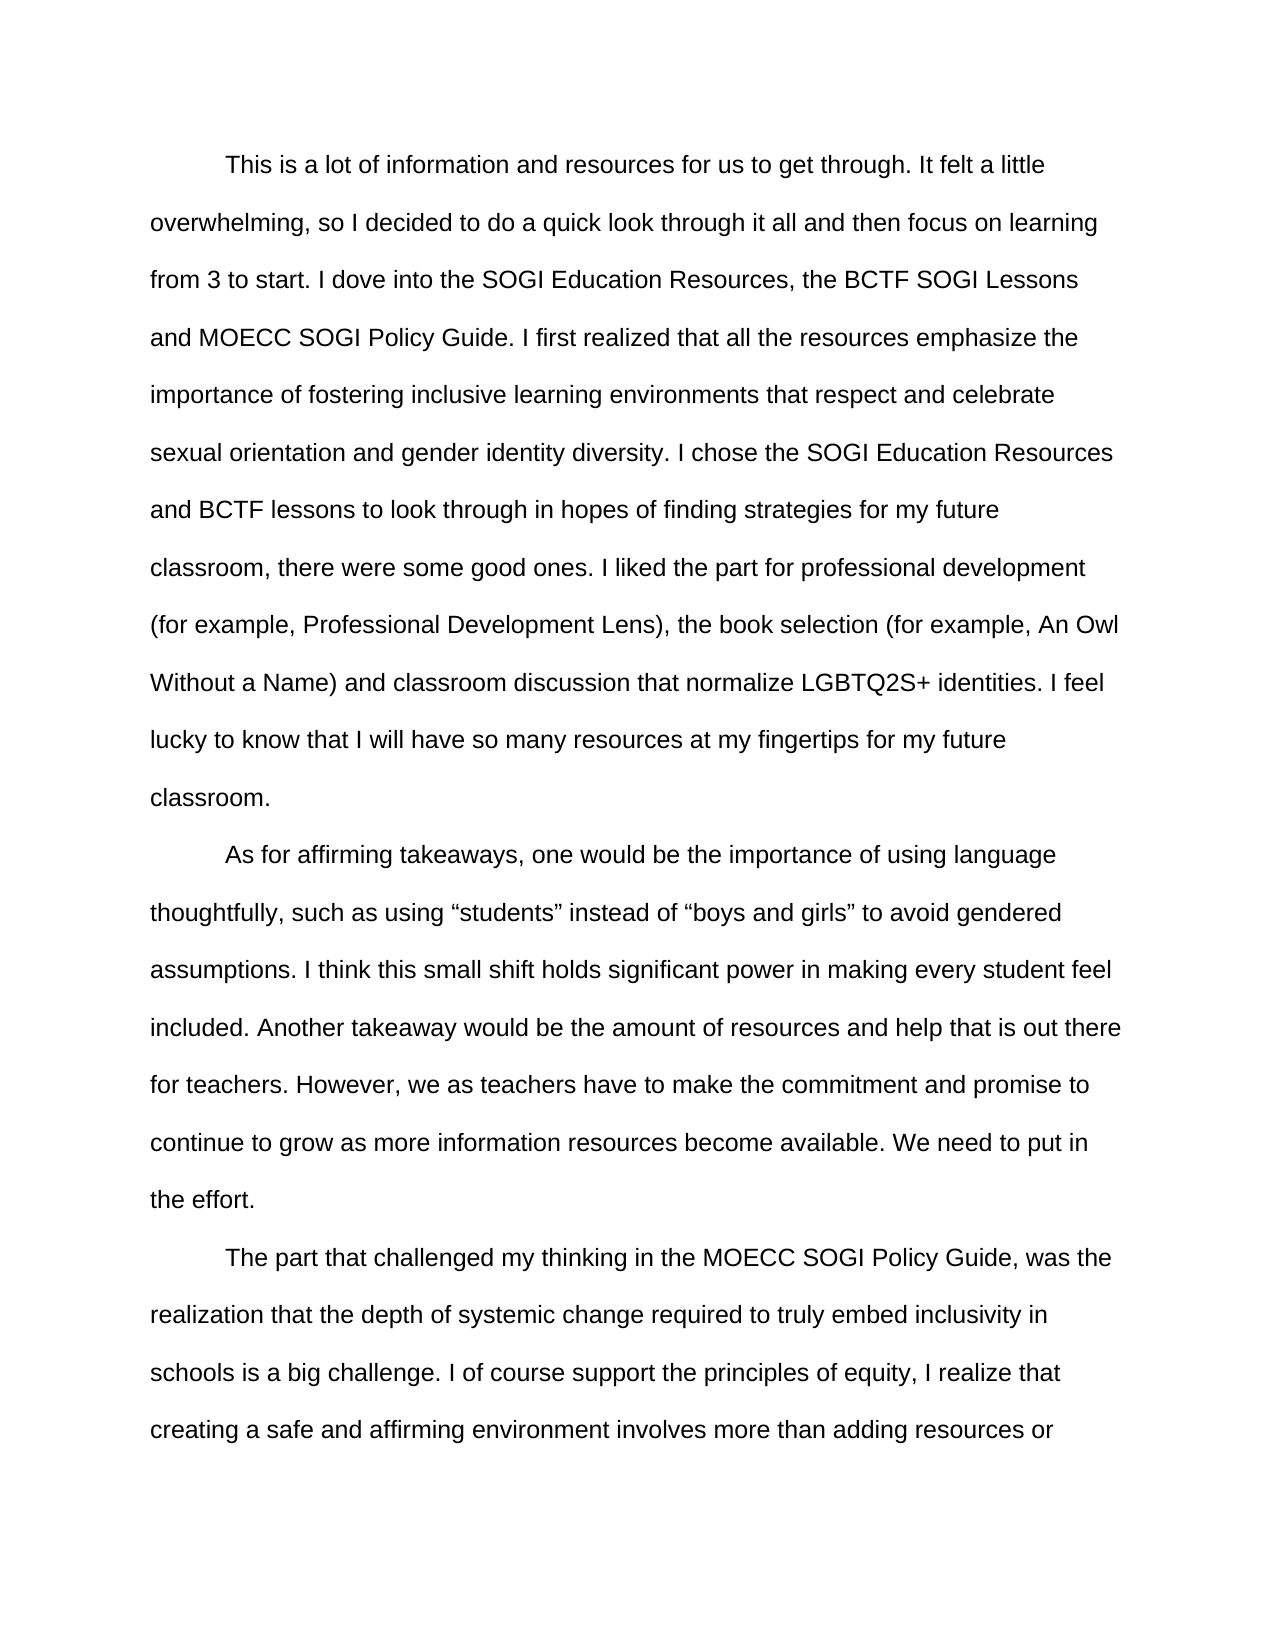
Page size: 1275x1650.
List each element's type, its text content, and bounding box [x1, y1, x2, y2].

text As for affirming takeaways, one would be the importance of using language thoughtfully, such as using “students” instead of “boys and girls” to avoid gendered assumptions. I think this small shift holds significant power in making every student feel included. Another takeaway would be the amount of resources and help that is out there for teachers. However, we as teachers have to make the commitment and promise to continue to grow as more information resources become available. We need to put in the effort. [150, 840, 1125, 1214]
text This is a lot of information and resources for us to get through. It felt a little overwhelming, so I decided to do a quick look through it all and then focus on learning from 3 to start. I dove into the SOGI Education Resources, the BCTF SOGI Lessons and MOECC SOGI Policy Guide. I first realized that all the resources emphasize the importance of fostering inclusive learning environments that respect and celebrate sexual orientation and gender identity diversity. I chose the SOGI Education Resources and BCTF lessons to look through in hopes of finding strategies for my future classroom, there were some good ones. I liked the part for professional development (for example, Professional Development Lens), the book selection (for example, An Owl Without a Name) and classroom discussion that normalize LGBTQ2S+ identities. I feel lucky to know that I will have so many resources at my fingertips for my future classroom. [150, 150, 1125, 811]
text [150, 1242, 1125, 1444]
